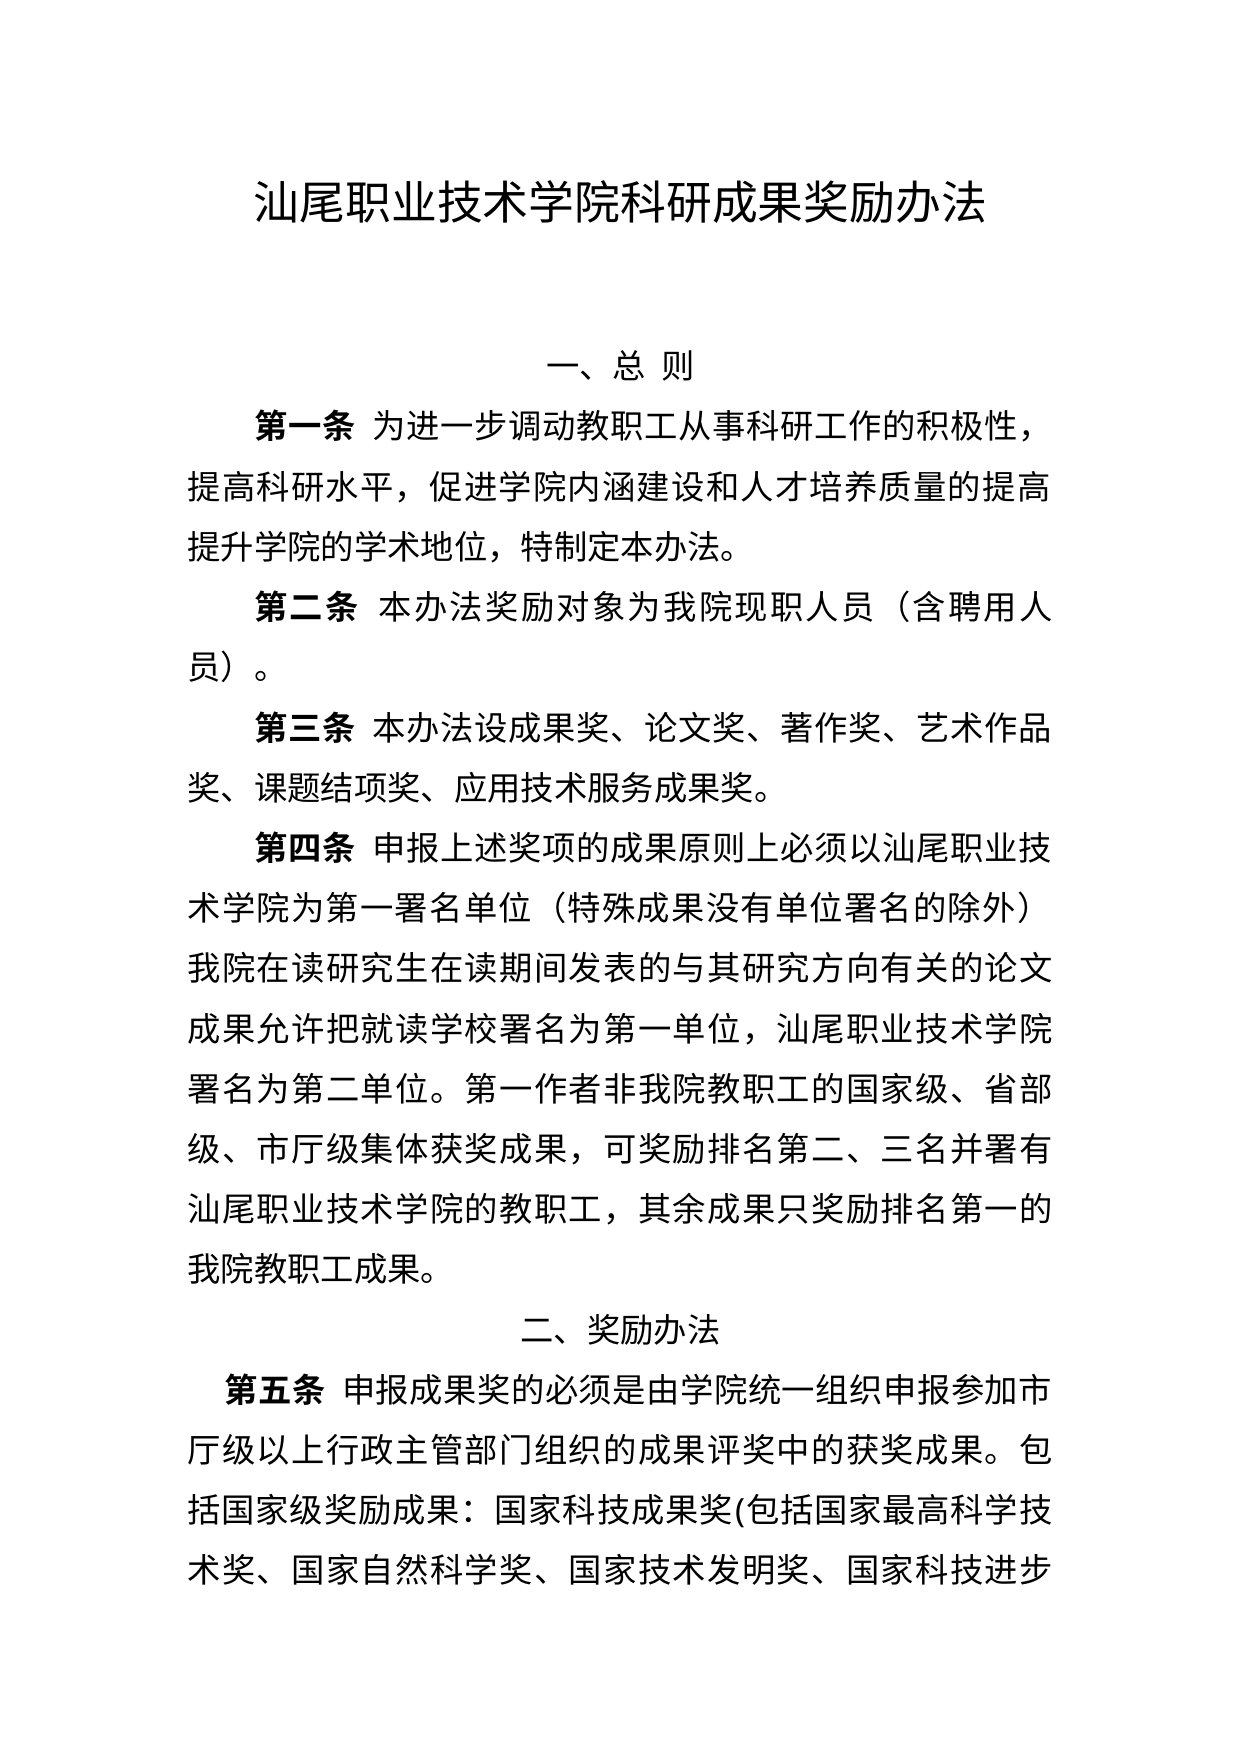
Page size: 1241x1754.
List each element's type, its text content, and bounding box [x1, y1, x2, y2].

text 二、奖励办法 [187, 1297, 1053, 1358]
text 第二条 本办法奖励对象为我院现职人员（含聘用人员）。 [187, 575, 1053, 695]
text 汕尾职业技术学院科研成果奖励办法 [187, 154, 1053, 245]
text 第四条 申报上述奖项的成果原则上必须以汕尾职业技术学院为第一署名单位（特殊成果没有单位署名的除外）。我院在读研究生在读期间发表的与其研究方向有关的论文成果允许把就读学校署名为第一单位，汕尾职业技术学院署名为第二单位。第一作者非我院教职工的国家级、省部级、市厅级集体获奖成果，可奖励排名第二、三名并署有汕尾职业技术学院的教职工，其余成果只奖励排名第一的我院教职工成果。 [187, 816, 1053, 1297]
text 第一条 为进一步调动教职工从事科研工作的积极性，提高科研水平，促进学院内涵建设和人才培养质量的提高，提升学院的学术地位，特制定本办法。 [187, 394, 1053, 575]
text 一、总 则 [187, 334, 1053, 394]
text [187, 1358, 1053, 1598]
text 第三条 本办法设成果奖、论文奖、著作奖、艺术作品奖、课题结项奖、应用技术服务成果奖。 [187, 695, 1053, 816]
